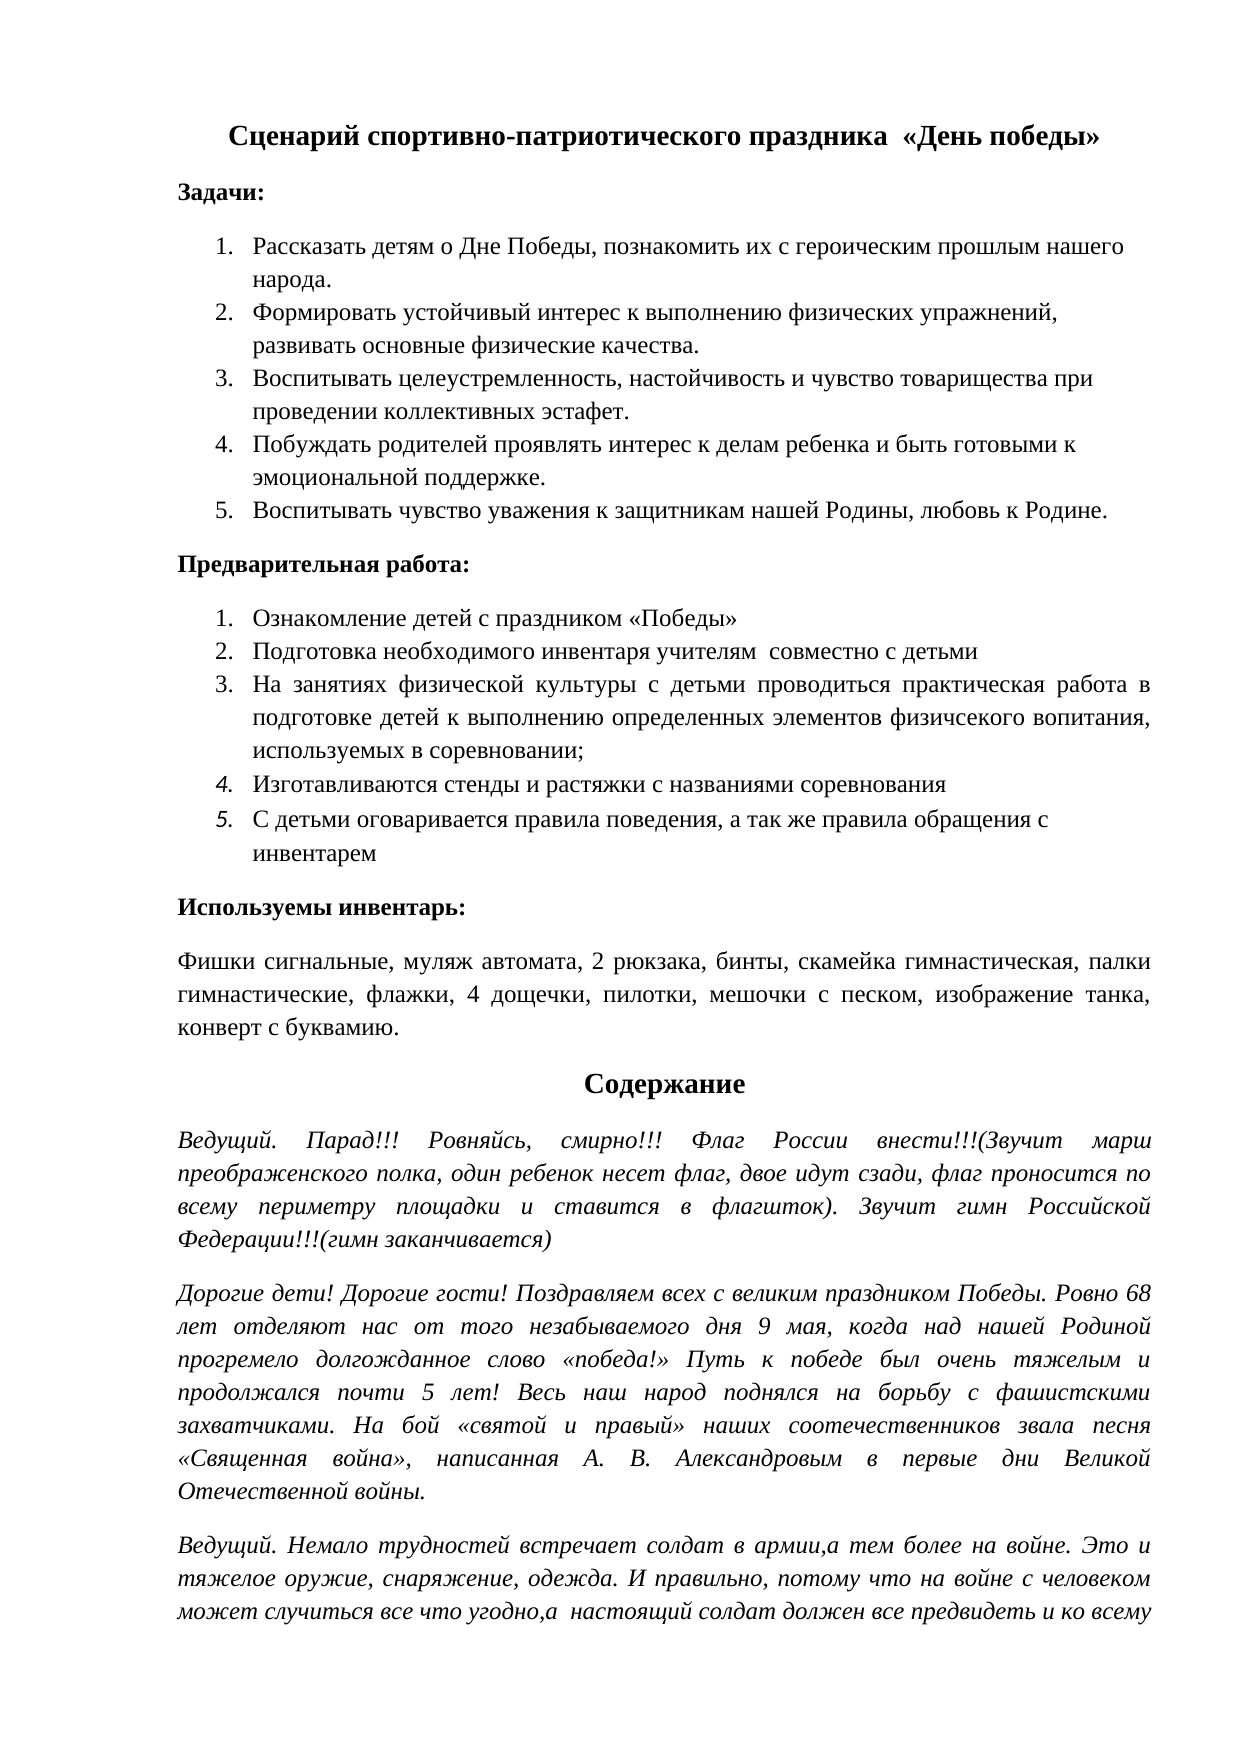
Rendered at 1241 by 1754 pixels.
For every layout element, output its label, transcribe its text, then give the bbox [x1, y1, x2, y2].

text Сценарий спортивно-патриотического праздника «День победы» [177, 118, 1152, 152]
list Воспитывать целеустремленность, настойчивость и чувство товарищества при проведении коллективных эстафет. [215, 363, 1152, 425]
list Побуждать родителей проявлять интерес к делам ребенка и быть готовыми к эмоциональной поддержке. [215, 429, 1152, 491]
text Используемы инвентарь: [177, 892, 1152, 921]
text Ведущий. Парад!!! Ровняйсь, смирно!!! Флаг России внести!!!(Звучит марш преображенского полка, один ребенок несет флаг, двое идут сзади, флаг проносится по всему периметру площадки и ставится в флагшток). Звучит гимн Российской Федерации!!!(гимн заканчивается) [177, 1125, 1152, 1253]
list Ознакомление детей с праздником «Победы» [215, 603, 1152, 632]
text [177, 1530, 1152, 1625]
list На занятиях физической культуры с детьми проводиться практическая работа в подготовке детей к выполнению определенных элементов физичсекого вопитания, используемых в соревновании; [215, 669, 1152, 764]
text Предварительная работа: [177, 549, 1152, 578]
list Рассказать детям о Дне Победы, познакомить их с героическим прошлым нашего народа. [215, 231, 1152, 293]
text Дорогие дети! Дорогие гости! Поздравляем всех с великим праздником Победы. Ровно 68 лет отделяют нас от того незабываемого дня 9 мая, когда над нашей Родиной прогремело долгожданное слово «победа!» Путь к победе был очень тяжелым и продолжался почти 5 лет! Весь наш народ поднялся на борьбу с фашистскими захватчиками. На бой «святой и правый» наших соотечественников звала песня «Священная война», написанная А. В. Александровым в первые дни Великой Отечественной войны. [177, 1278, 1152, 1505]
text Фишки сигнальные, муляж автомата, 2 рюкзака, бинты, скамейка гимнастическая, палки гимнастические, флажки, 4 дощечки, пилотки, мешочки с песком, изображение танка, конверт с буквамию. [177, 946, 1152, 1041]
list Воспитывать чувство уважения к защитникам нашей Родины, любовь к Родине. [215, 496, 1152, 524]
list Изготавливаются стенды и растяжки с названиями соревнования [215, 768, 1152, 799]
text Задачи: [177, 177, 1152, 206]
list Подготовка необходимого инвентаря учителям совместно с детьми [215, 636, 1152, 665]
list Формировать устойчивый интерес к выполнению физических упражнений, развивать основные физические качества. [215, 297, 1152, 359]
list С детьми оговаривается правила поведения, а так же правила обращения с инвентарем [215, 803, 1152, 867]
text Содержание [177, 1066, 1152, 1099]
